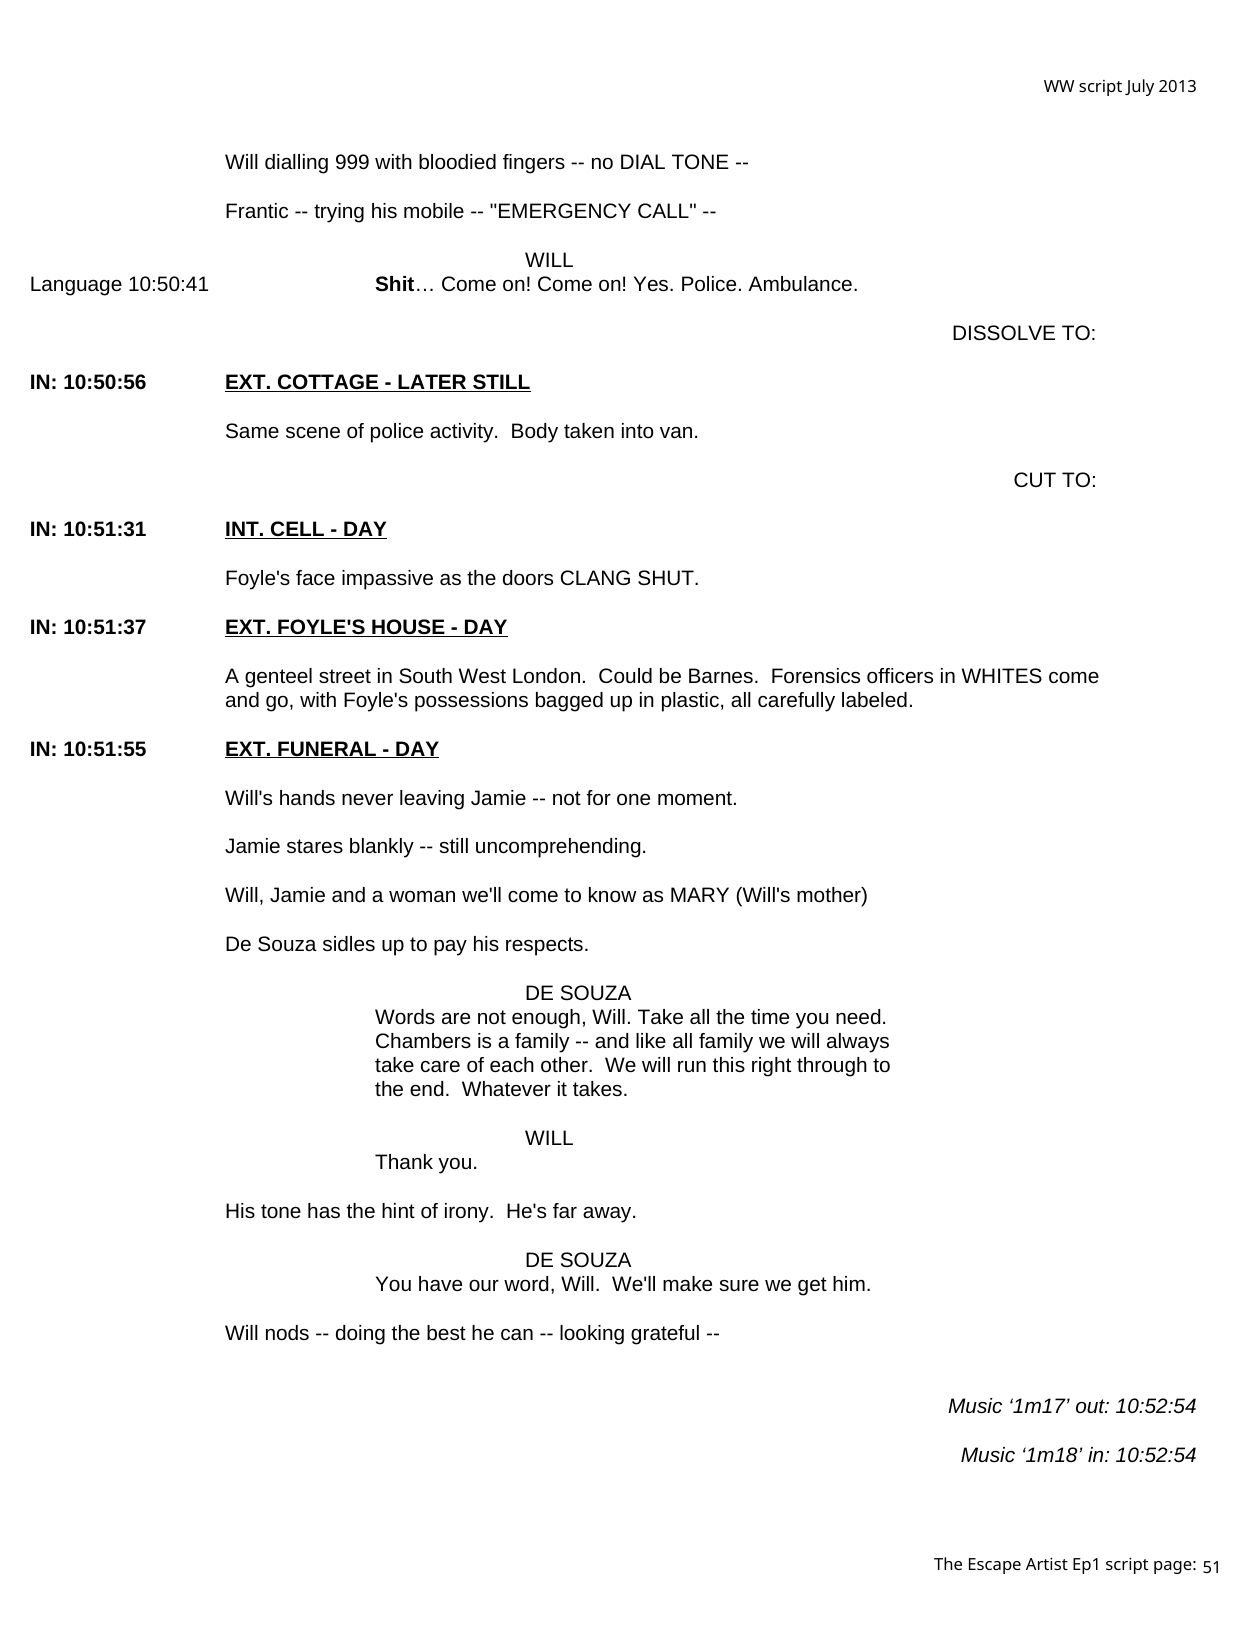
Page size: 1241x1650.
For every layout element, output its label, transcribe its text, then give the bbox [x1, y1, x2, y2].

text DISSOLVE TO: [835, 321, 1096, 345]
text Jamie stares blankly -- still uncomprehending. [225, 834, 1126, 858]
text Words are not enough, Will. Take all the time you need. [375, 1005, 901, 1029]
text His tone has the hint of irony. He's far away. [225, 1199, 1126, 1223]
text De Souza sidles up to pay his respects. [225, 932, 1126, 956]
text Will dialling 999 with bloodied fingers -- no DIAL TONE -- [225, 150, 1126, 174]
text Music ‘1m17’ out: 10:52:54 [225, 1394, 1197, 1418]
subtitle IN: 10:51:31 INT. cell - day [29, 517, 1126, 541]
text Chambers is a family -- and like all family we will always take care of each other. We will run this right through to the end. Whatever it takes. [375, 1029, 901, 1101]
subtitle IN: 10:51:55 EXT. FUNERAL - DAY [29, 736, 1126, 760]
text Music ‘1m18’ in: 10:52:54 [225, 1443, 1197, 1467]
text DE SOUZA [525, 981, 1088, 1005]
text CUT TO: [835, 468, 1096, 492]
subtitle IN: 10:51:37 EXT. Foyle's house - day [29, 614, 1126, 638]
text Same scene of police activity. Body taken into van. [225, 419, 1126, 443]
text Will [525, 248, 1088, 272]
text A genteel street in South West London. Could be Barnes. Forensics officers in WHITES come and go, with Foyle's possessions bagged up in plastic, all carefully labeled. [225, 663, 1126, 711]
text Language 10:50:41 Shit… Come on! Come on! Yes. Police. Ambulance. [29, 272, 901, 296]
text WILL [525, 1126, 1088, 1150]
text Will, Jamie and a woman we'll come to know as MARY (Will's mother) [225, 883, 1126, 907]
text Thank you. [375, 1150, 901, 1174]
subtitle IN: 10:50:56 Ext. Cottage - later STILL [29, 370, 1126, 394]
text You have our word, Will. We'll make sure we get him. [375, 1272, 901, 1296]
text Will's hands never leaving Jamie -- not for one moment. [225, 785, 1126, 809]
text Will nods -- doing the best he can -- looking grateful -- [225, 1321, 1126, 1345]
text DE SOUZA [525, 1248, 1088, 1272]
text Foyle's face impassive as the doors CLANG SHUT. [225, 566, 1126, 589]
text Frantic -- trying his mobile -- "EMERGENCY CALL" -- [225, 199, 1126, 223]
